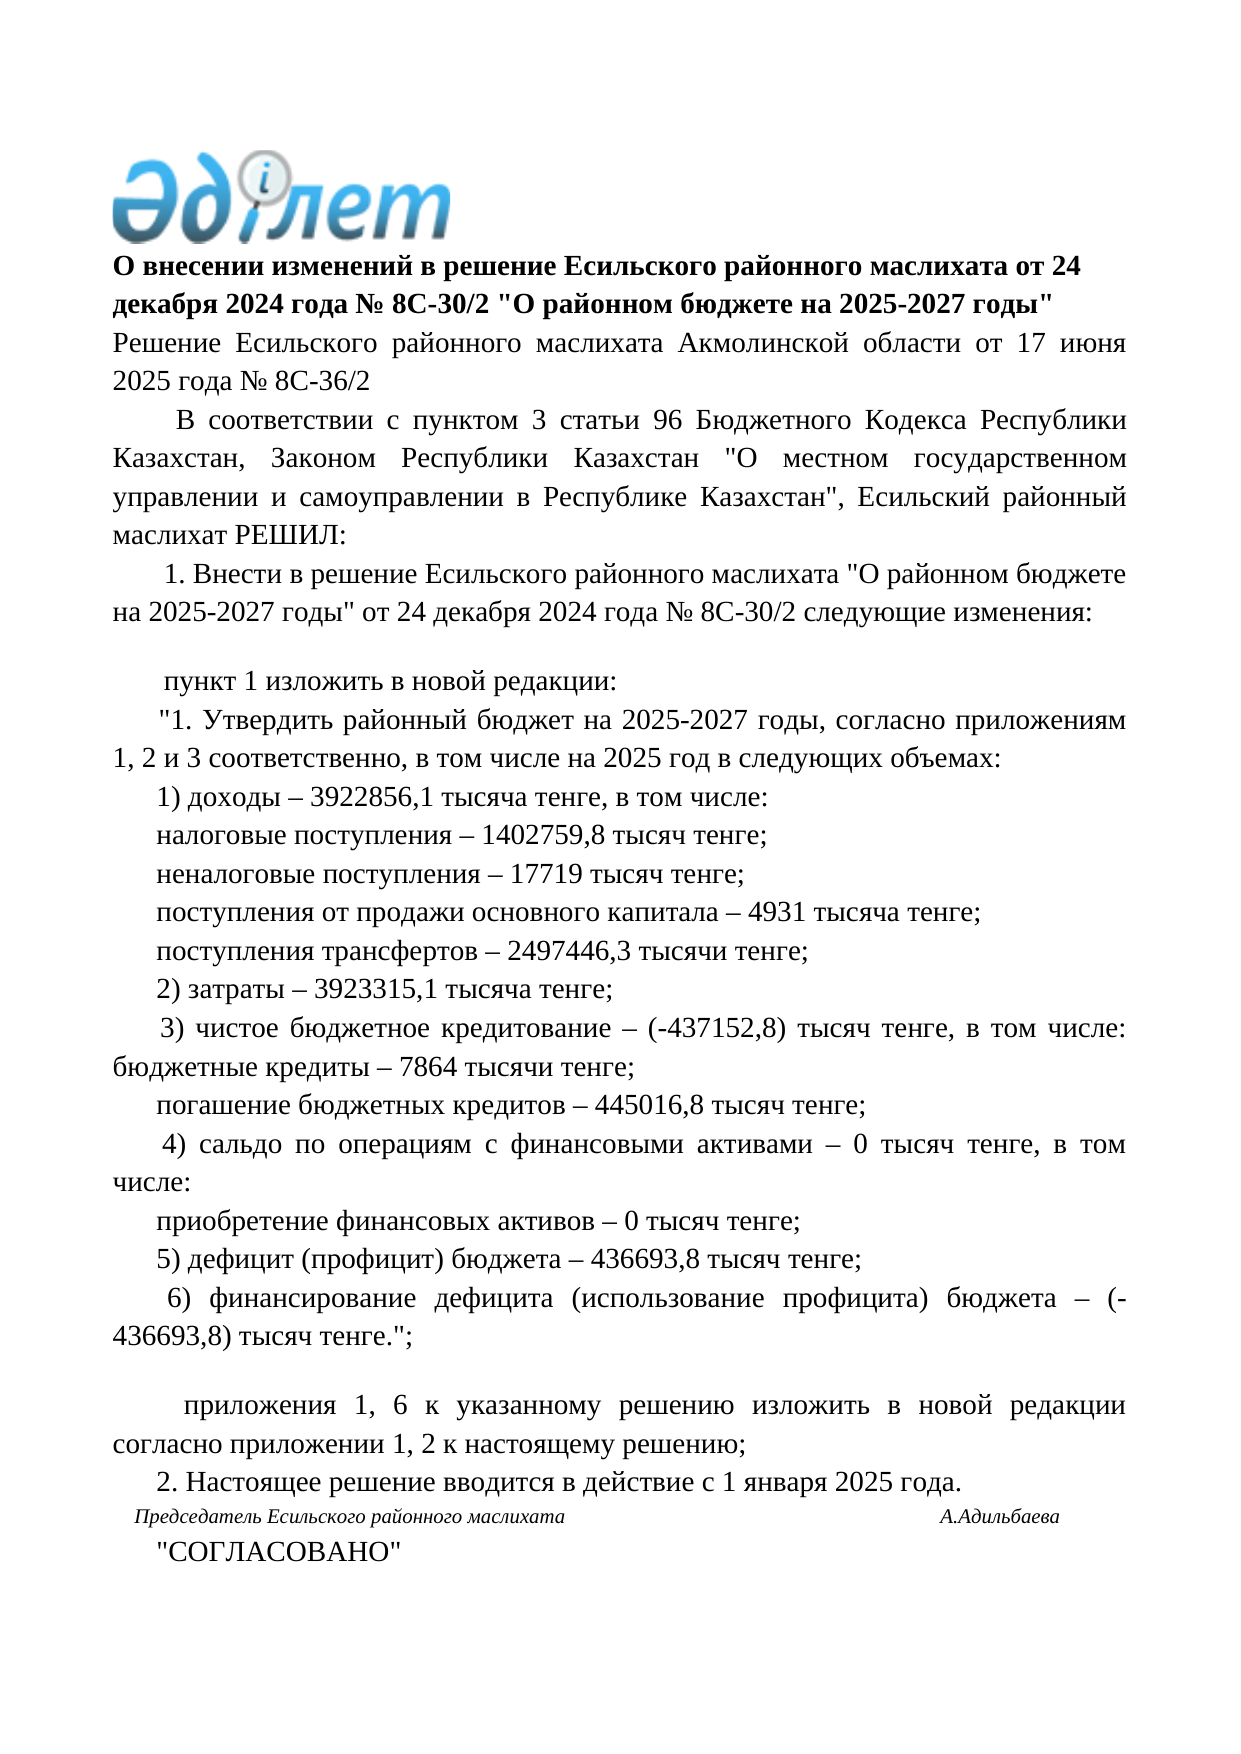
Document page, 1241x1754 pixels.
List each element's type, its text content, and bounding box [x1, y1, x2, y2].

text Решение Есильского районного маслихата Акмолинской области от 17 июня 2025 года № 8С-36/2 [112, 325, 1128, 397]
text поступления от продажи основного капитала – 4931 тысяча тенге; [112, 894, 1128, 928]
text пункт 1 изложить в новой редакции: [112, 663, 1128, 697]
text 2) затраты – 3923315,1 тысяча тенге; [112, 972, 1128, 1005]
picture [112, 150, 451, 244]
text 1) доходы – 3922856,1 тысяча тенге, в том числе: [112, 779, 1128, 812]
text приложения 1, 6 к указанному решению изложить в новой редакции согласно приложении 1, 2 к настоящему решению; [112, 1387, 1128, 1459]
text О внесении изменений в решение Есильского районного маслихата от 24 декабря 2024 года № 8С-30/2 "О районном бюджете на 2025-2027 годы" [112, 248, 1128, 320]
text неналоговые поступления – 17719 тысяч тенге; [112, 856, 1128, 889]
text 5) дефицит (профицит) бюджета – 436693,8 тысяч тенге; [112, 1241, 1128, 1275]
text налоговые поступления – 1402759,8 тысяч тенге; [112, 817, 1128, 851]
text погашение бюджетных кредитов – 445016,8 тысяч тенге; [112, 1087, 1128, 1121]
text "СОГЛАСОВАНО" [112, 1534, 1128, 1567]
text 6) финансирование дефицита (использование профицита) бюджета – (-436693,8) тысяч тенге."; [112, 1280, 1128, 1352]
text В соответствии с пунктом 3 статьи 96 Бюджетного Кодекса Республики Казахстан, Законом Республики Казахстан "О местном государственном управлении и самоуправлении в Республике Казахстан", Есильский районный маслихат РЕШИЛ: [112, 402, 1128, 551]
text поступления трансфертов – 2497446,3 тысячи тенге; [112, 933, 1128, 967]
table_header А.Адильбаева [939, 1503, 1240, 1534]
text "1. Утвердить районный бюджет на 2025-2027 годы, согласно приложениям 1, 2 и 3 соответственно, в том числе на 2025 год в следующих объемах: [112, 702, 1128, 774]
text приобретение финансовых активов – 0 тысяч тенге; [112, 1203, 1128, 1236]
table_header Председатель Есильского районного маслихата [101, 1503, 939, 1534]
text 3) чистое бюджетное кредитование – (-437152,8) тысяч тенге, в том числе: бюджетные кредиты – 7864 тысячи тенге; [112, 1010, 1128, 1082]
text 4) сальдо по операциям с финансовыми активами – 0 тысяч тенге, в том числе: [112, 1126, 1128, 1198]
text 2. Настоящее решение вводится в действие с 1 января 2025 года. [112, 1464, 1128, 1498]
text 1. Внести в решение Есильского районного маслихата "О районном бюджете на 2025-2027 годы" от 24 декабря 2024 года № 8С-30/2 следующие изменения: [112, 556, 1128, 628]
